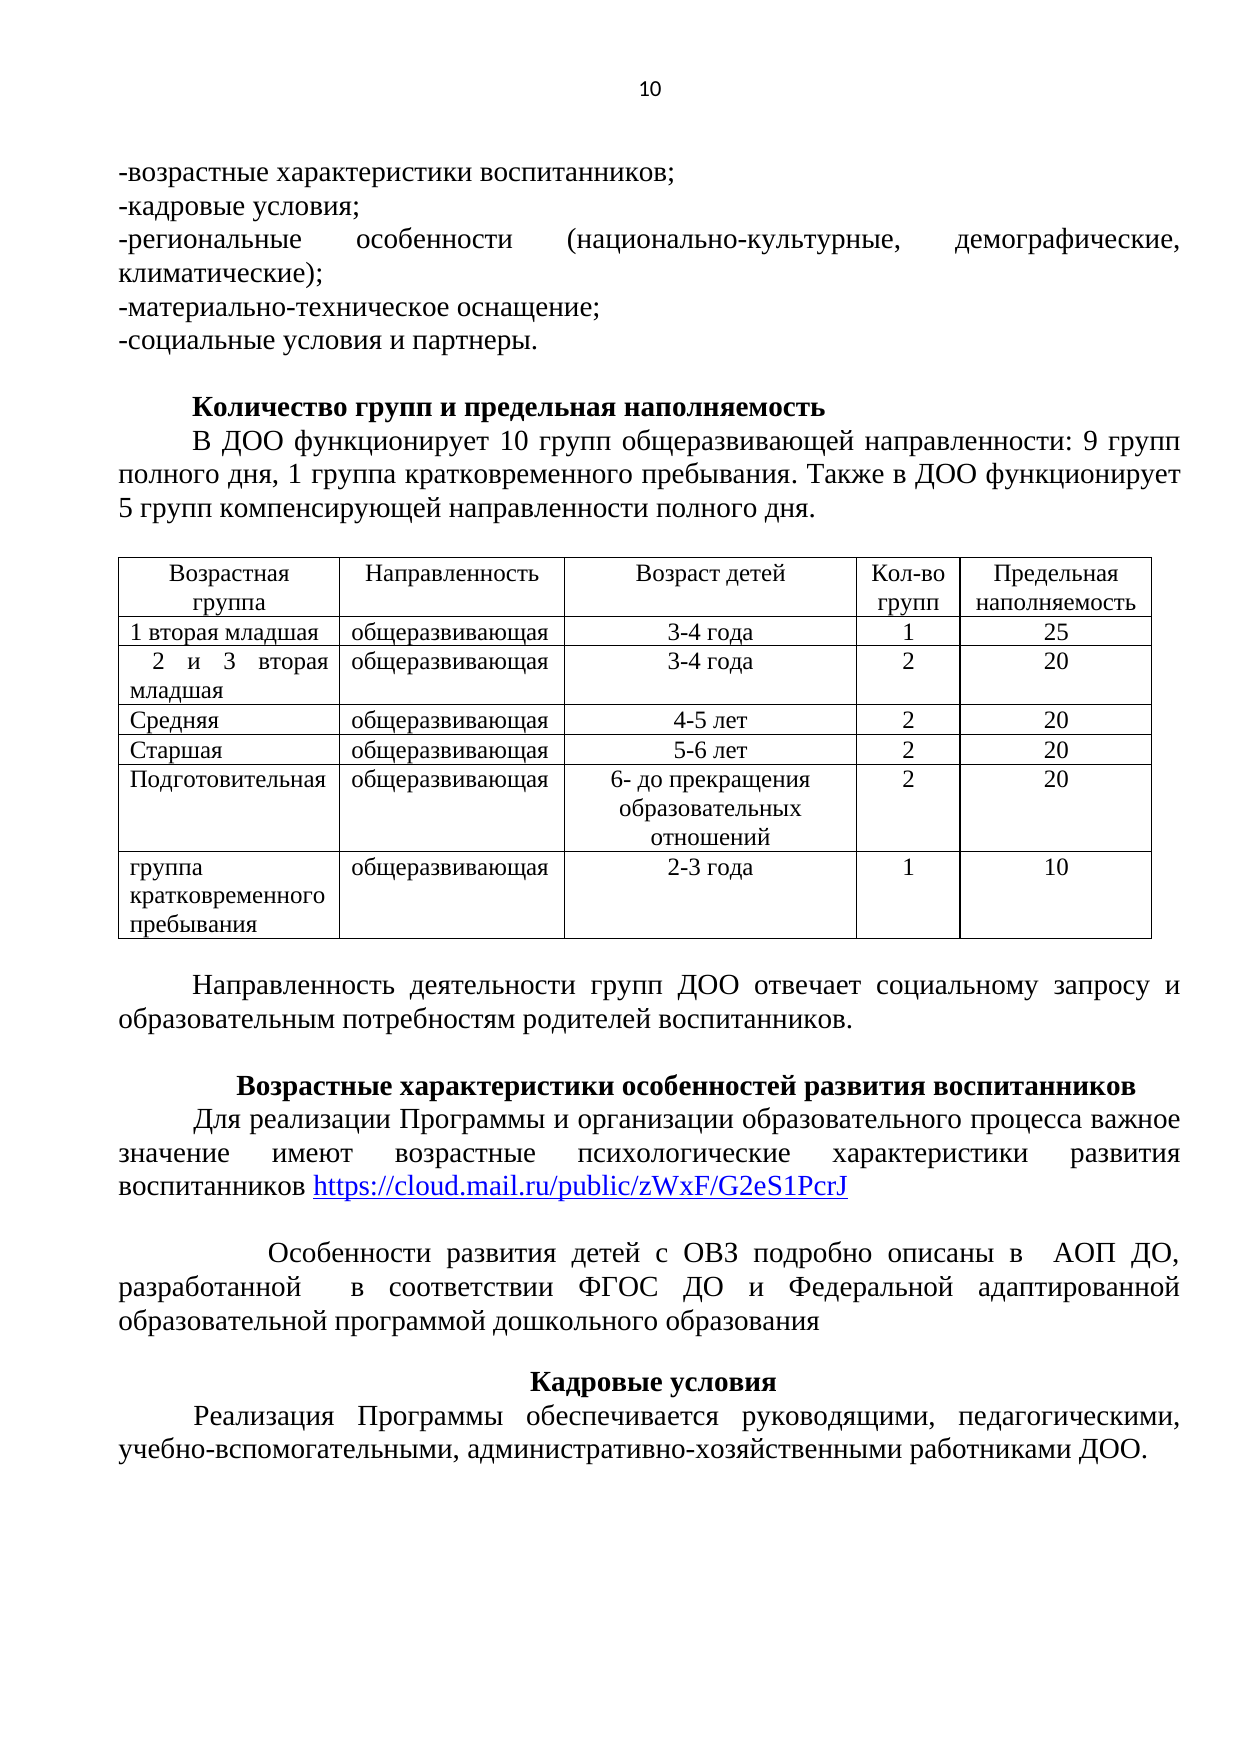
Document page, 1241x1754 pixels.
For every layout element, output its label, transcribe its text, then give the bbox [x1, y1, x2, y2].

table_cell Подготовительная [119, 765, 339, 851]
table_cell 20 [961, 646, 1151, 704]
table_header Возраст детей [565, 558, 856, 616]
table_cell 2 [857, 646, 959, 704]
table_cell 5-6 лет [565, 735, 856, 763]
table_cell общеразвивающая [340, 646, 564, 704]
text Реализация Программы обеспечивается руководящими, педагогическими, учебно-вспомогательными, административно-хозяйственными работниками ДОО. [118, 1398, 1181, 1465]
table_cell 10 [961, 852, 1151, 938]
text Для реализации Программы и организации образовательного процесса важное значение имеют возрастные психологические характеристики развития воспитанников https://cloud.mail.ru/public/zWxF/G2eS1PcrJ [118, 1101, 1181, 1202]
table_cell Старшая [119, 735, 339, 763]
table_cell 4-5 лет [565, 705, 856, 734]
table_cell 1 [857, 852, 959, 938]
table_cell 2 [857, 765, 959, 851]
table_cell общеразвивающая [340, 735, 564, 763]
table_cell общеразвивающая [340, 705, 564, 734]
table_header Возрастная группа [119, 558, 339, 616]
table_cell 1 [857, 617, 959, 645]
table_cell 6- до прекращения образовательных отношений [565, 765, 856, 851]
text -региональные особенности (национально-культурные, демографические, климатические); [118, 222, 1181, 289]
text -возрастные характеристики воспитанников; [118, 154, 1181, 188]
table_cell группа кратковременного пребывания [119, 852, 339, 938]
table_cell 20 [961, 765, 1151, 851]
text Возрастные характеристики особенностей развития воспитанников [118, 1068, 1181, 1101]
text -материально-техническое оснащение; [118, 289, 1181, 322]
text Направленность деятельности групп ДОО отвечает социальному запросу и образовательным потребностям родителей воспитанников. [118, 967, 1181, 1034]
text -социальные условия и партнеры. [118, 322, 1181, 356]
table_cell общеразвивающая [340, 852, 564, 938]
table_cell Средняя [119, 705, 339, 734]
table_cell 20 [961, 735, 1151, 763]
table_cell 1 вторая младшая [119, 617, 339, 645]
table_cell общеразвивающая [340, 765, 564, 851]
table_cell 3-4 года [565, 617, 856, 645]
table_cell 2 [857, 705, 959, 734]
table_header Кол-во групп [857, 558, 959, 616]
text Особенности развития детей с ОВЗ подробно описаны в АОП ДО, разработанной в соответствии ФГОС ДО и Федеральной адаптированной образовательной программой дошкольного образования [118, 1236, 1181, 1336]
text -кадровые условия; [118, 188, 1181, 222]
text В ДОО функционирует 10 групп общеразвивающей направленности: 9 групп полного дня, 1 группа кратковременного пребывания. Также в ДОО функционирует 5 групп компенсирующей направленности полного дня. [118, 423, 1181, 523]
table_cell 25 [961, 617, 1151, 645]
table_cell 2 и 3 вторая младшая [119, 646, 339, 704]
table_cell общеразвивающая [340, 617, 564, 645]
table_cell 3-4 года [565, 646, 856, 704]
text Кадровые условия [118, 1364, 1181, 1398]
table_header Предельная наполняемость [961, 558, 1151, 616]
table_cell 20 [961, 705, 1151, 734]
table_cell 2-3 года [565, 852, 856, 938]
text Количество групп и предельная наполняемость [118, 389, 1181, 423]
table_header Направленность [340, 558, 564, 616]
table_cell 2 [857, 735, 959, 763]
